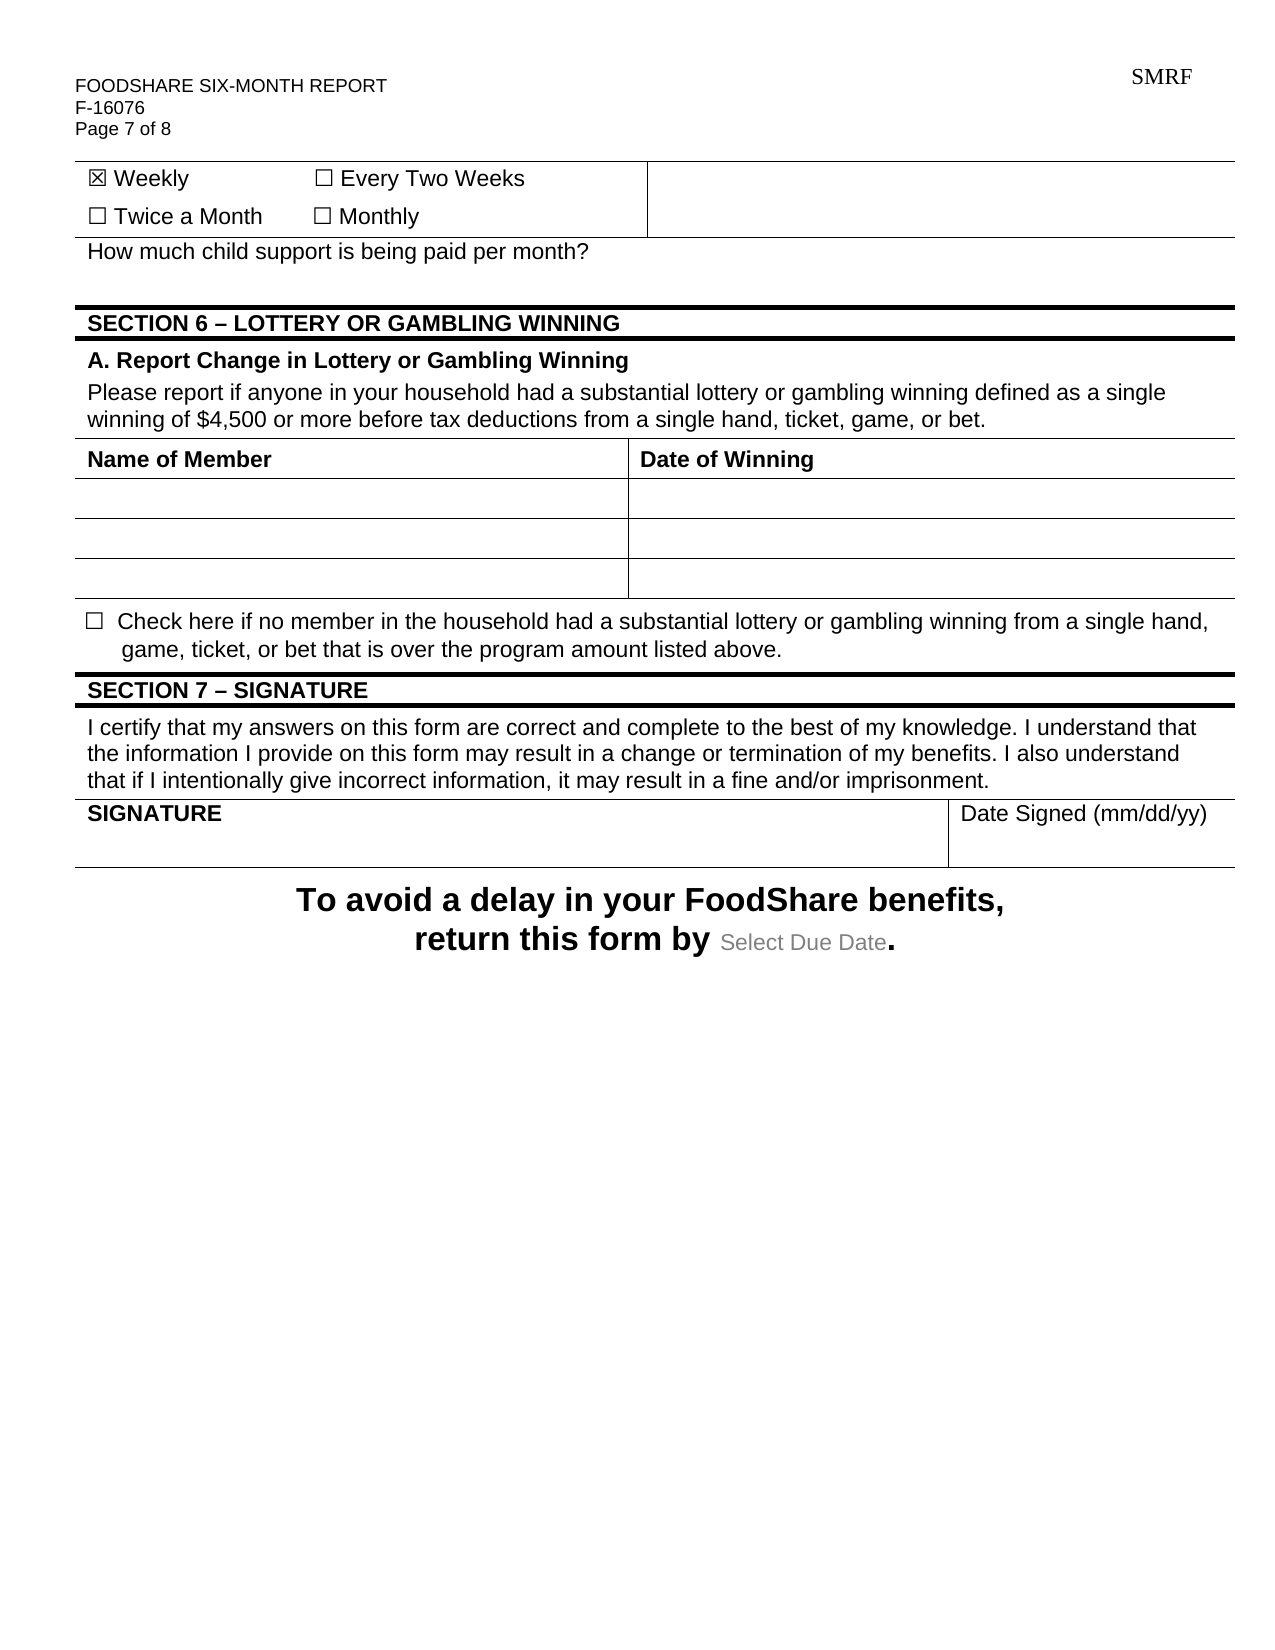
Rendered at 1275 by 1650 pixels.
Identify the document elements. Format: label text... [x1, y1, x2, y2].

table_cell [648, 162, 1235, 237]
table_cell How much child support is being paid per month? [75, 238, 1235, 305]
table_cell [629, 559, 1235, 598]
table_cell Date of Winning [629, 439, 1235, 478]
table_cell Date Signed (mm/dd/yy) [949, 800, 1235, 867]
table_cell Name of Member [75, 439, 628, 478]
table_cell I certify that my answers on this form are correct and complete to the best of my knowledge. I understand that the information I provide on this form may result in a change or termination of my benefits. I also understand that if I intentionally give incorrect information, it may result in a fine and/or imprisonment. [75, 708, 1235, 799]
table_cell [629, 479, 1235, 518]
table_cell Check here if no member in the household had a substantial lottery or gambling winning from a single hand, game, ticket, or bet that is over the program amount listed above. [75, 599, 1235, 672]
table_cell To avoid a delay in your FoodShare benefits, return this form by . [75, 868, 1235, 957]
table_cell A. Report Change in Lottery or Gambling Winning Please report if anyone in your household had a substantial lottery or gambling winning defined as a single winning of $4,500 or more before tax deductions from a single hand, ticket, game, or bet. [75, 341, 1235, 438]
table_cell SECTION 7 – SIGNATURE [75, 677, 1235, 703]
table_cell [75, 479, 628, 518]
table_cell [75, 519, 628, 558]
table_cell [75, 162, 647, 237]
table_cell SIGNATURE [75, 800, 948, 867]
table_cell [629, 519, 1235, 558]
table_cell [75, 559, 628, 598]
table_cell SECTION 6 – LOTTERY OR GAMBLING WINNING [75, 310, 1235, 336]
